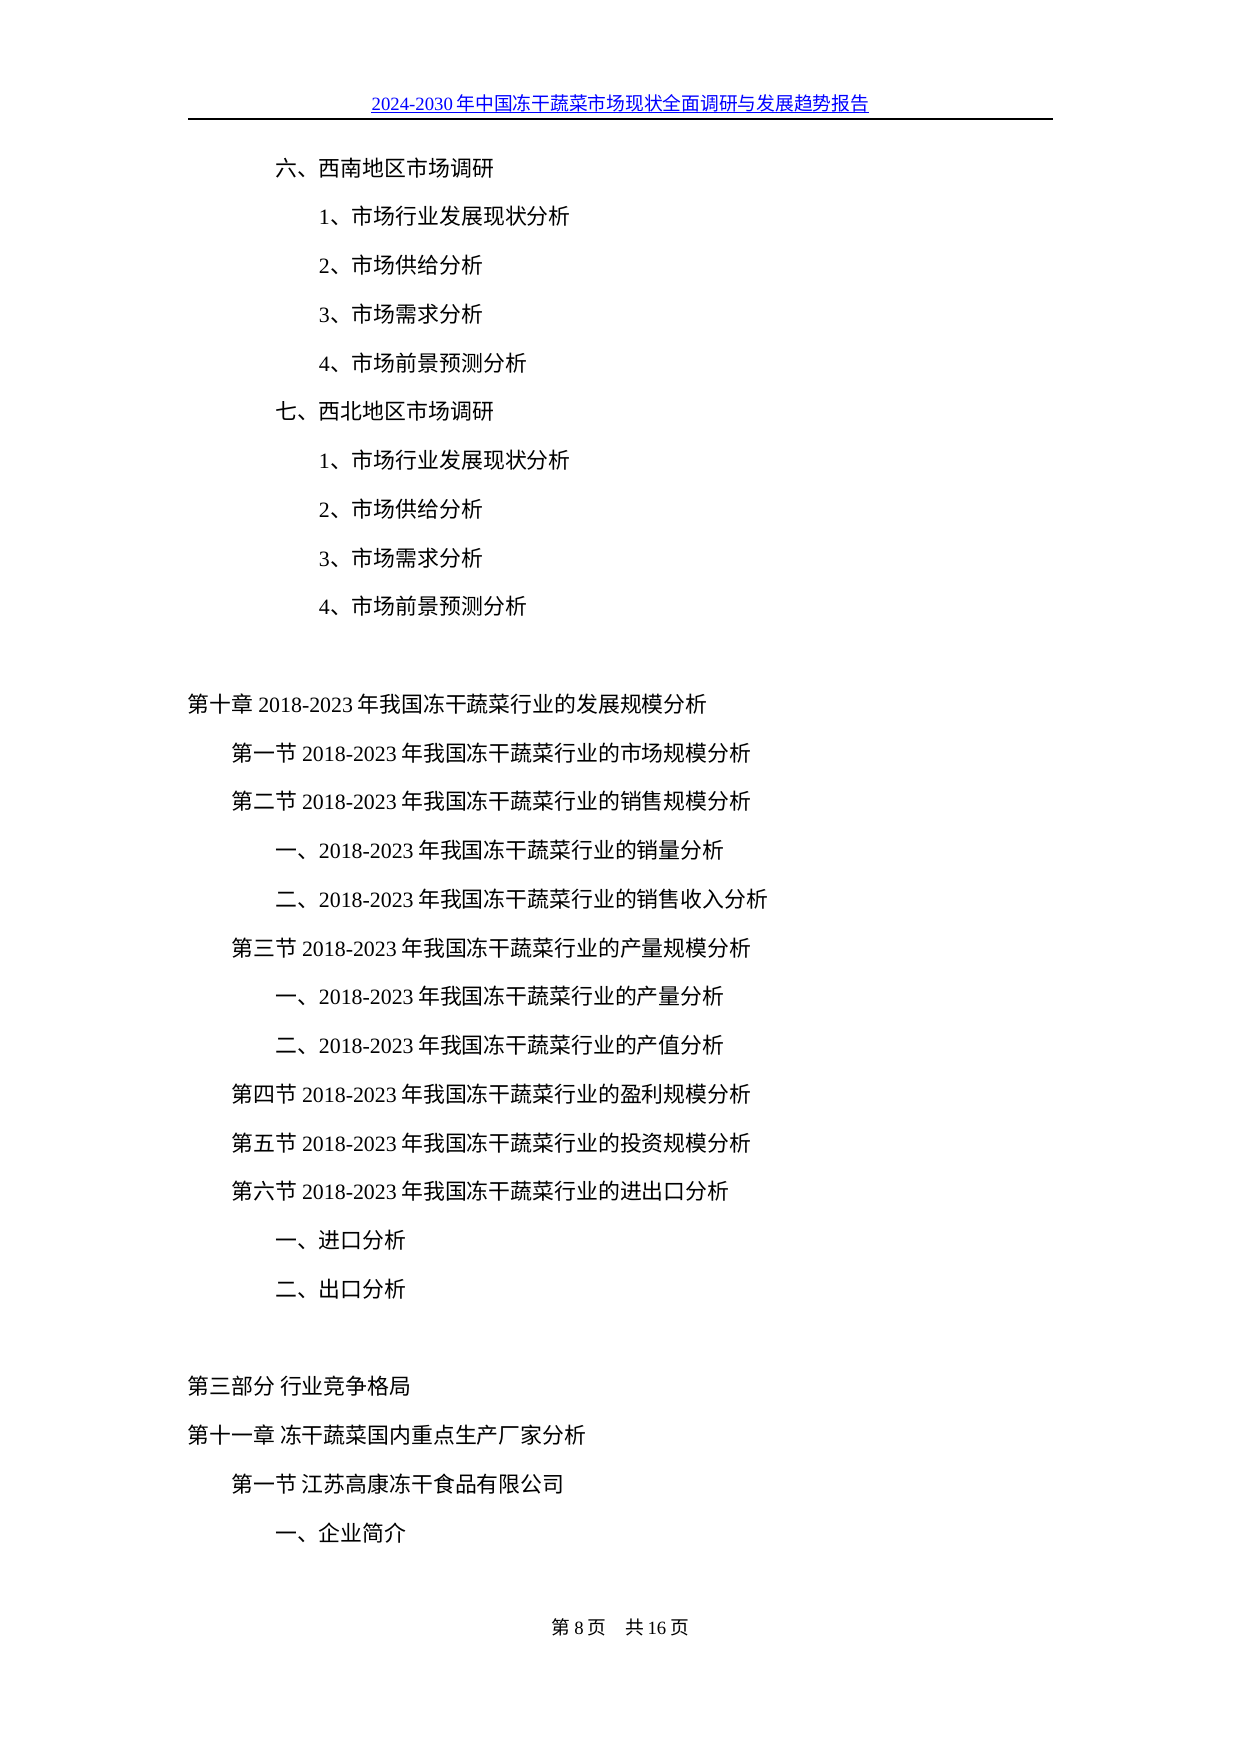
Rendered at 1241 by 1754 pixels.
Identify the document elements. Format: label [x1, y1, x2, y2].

text [187, 150, 1053, 1548]
